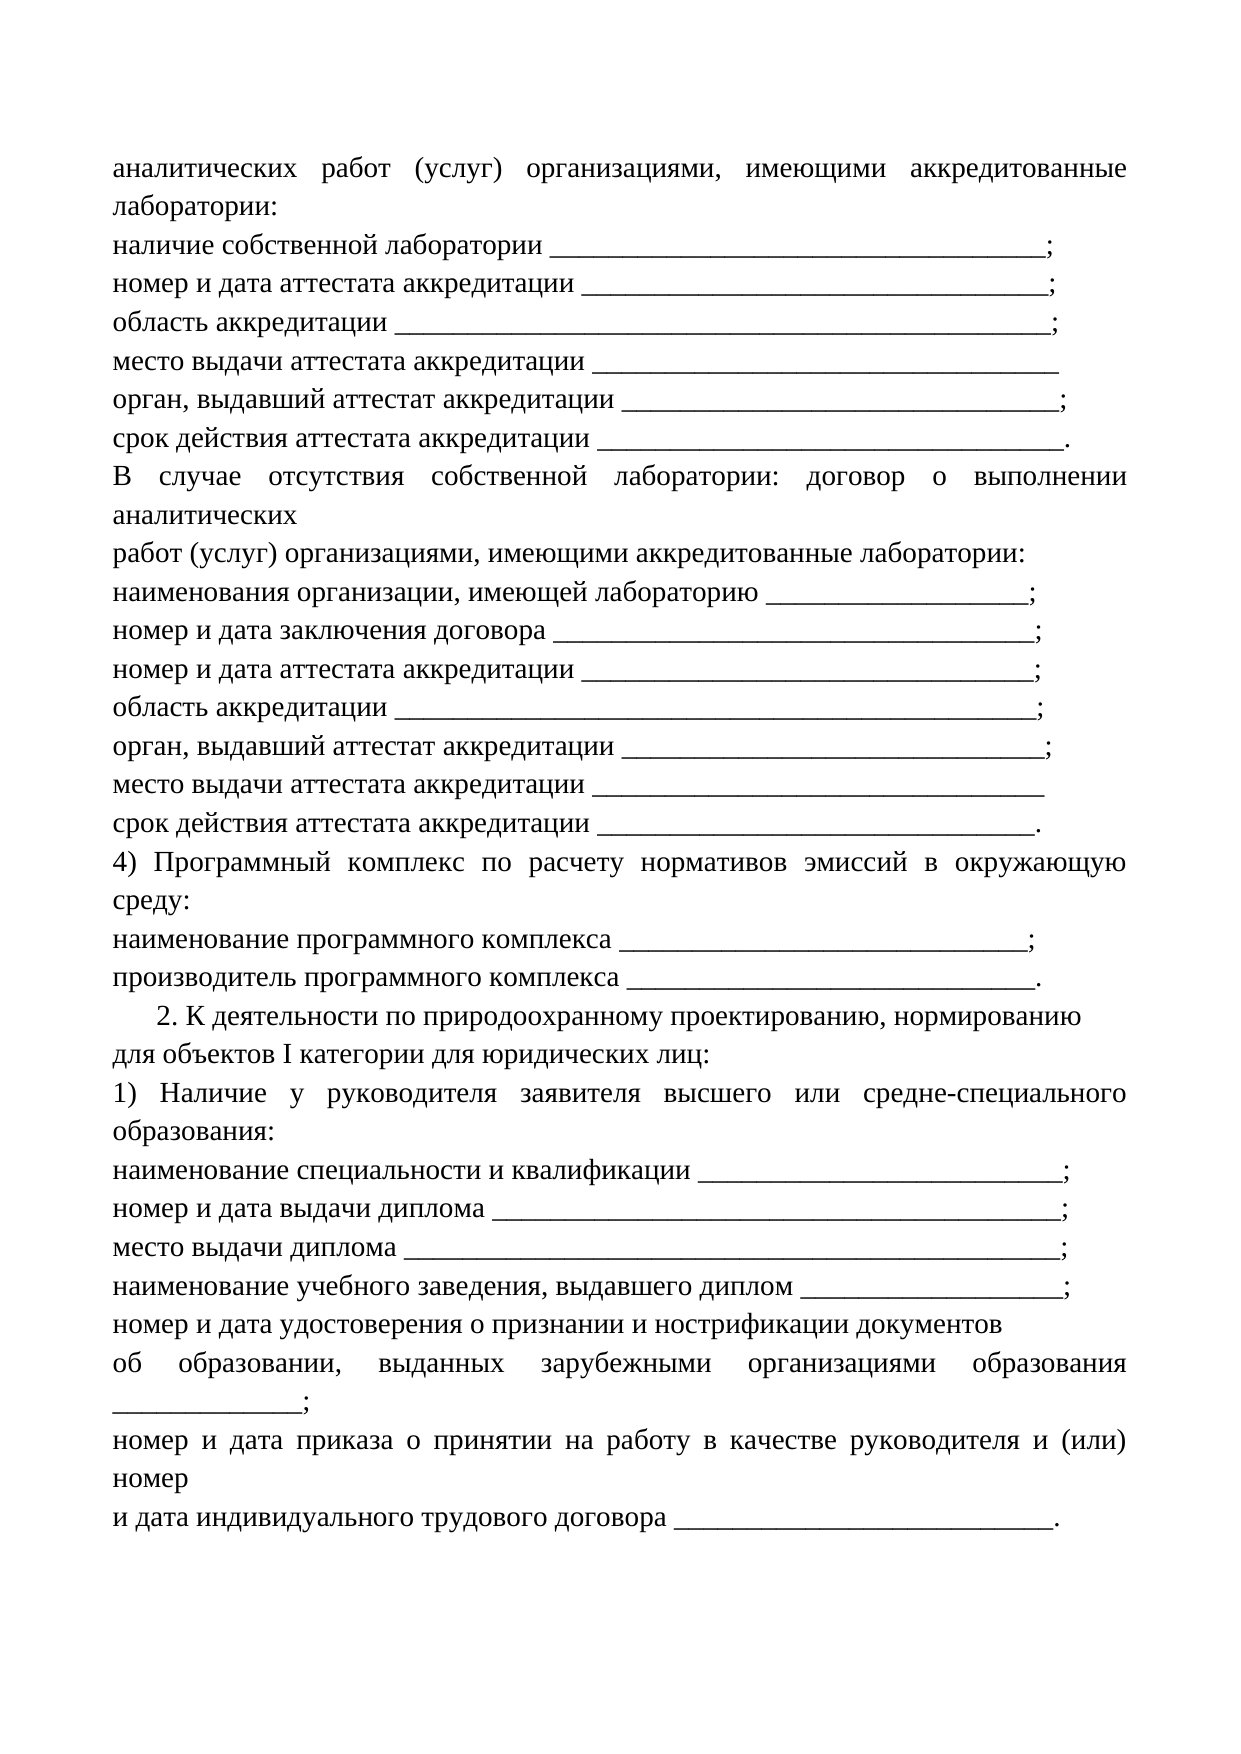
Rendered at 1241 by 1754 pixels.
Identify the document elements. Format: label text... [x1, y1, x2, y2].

text производитель программного комплекса ____________________________. [112, 959, 1128, 993]
text наименование специальности и квалификации _________________________; [112, 1152, 1128, 1186]
text 4) Программный комплекс по расчету нормативов эмиссий в окружающую среду: [112, 844, 1128, 916]
text наличие собственной лаборатории __________________________________; [112, 227, 1128, 261]
text для объектов I категории для юридических лиц: [112, 1036, 1128, 1070]
text номер и дата аттестата аккредитации ________________________________; [112, 266, 1128, 299]
text 2. К деятельности по природоохранному проектированию, нормированию [112, 998, 1128, 1031]
text место выдачи диплома _____________________________________________; [112, 1229, 1128, 1263]
text орган, выдавший аттестат аккредитации ______________________________; [112, 381, 1128, 415]
text номер и дата приказа о принятии на работу в качестве руководителя и (или) номер [112, 1422, 1128, 1494]
text наименование программного комплекса ____________________________; [112, 921, 1128, 954]
text срок действия аттестата аккредитации ______________________________. [112, 805, 1128, 839]
text В случае отсутствия собственной лаборатории: договор о выполнении аналитических [112, 458, 1128, 530]
text об образовании, выданных зарубежными организациями образования _____________; [112, 1345, 1128, 1417]
text номер и дата аттестата аккредитации _______________________________; [112, 651, 1128, 684]
text работ (услуг) организациями, имеющими аккредитованные лаборатории: [112, 535, 1128, 569]
text наименование учебного заведения, выдавшего диплом __________________; [112, 1268, 1128, 1301]
text область аккредитации _____________________________________________; [112, 304, 1128, 338]
text место выдачи аттестата аккредитации ________________________________ [112, 343, 1128, 376]
text наименования организации, имеющей лабораторию __________________; [112, 574, 1128, 607]
text место выдачи аттестата аккредитации _______________________________ [112, 767, 1128, 800]
text орган, выдавший аттестат аккредитации _____________________________; [112, 728, 1128, 762]
text 1) Наличие у руководителя заявителя высшего или средне-специального образования: [112, 1075, 1128, 1147]
text номер и дата удостоверения о признании и нострификации документов [112, 1306, 1128, 1340]
text область аккредитации ____________________________________________; [112, 689, 1128, 723]
text срок действия аттестата аккредитации ________________________________. [112, 420, 1128, 453]
text номер и дата заключения договора _________________________________; [112, 612, 1128, 646]
text аналитических работ (услуг) организациями, имеющими аккредитованные лаборатории: [112, 150, 1128, 222]
text номер и дата выдачи диплома _______________________________________; [112, 1191, 1128, 1224]
text и дата индивидуального трудового договора __________________________. [112, 1499, 1128, 1532]
